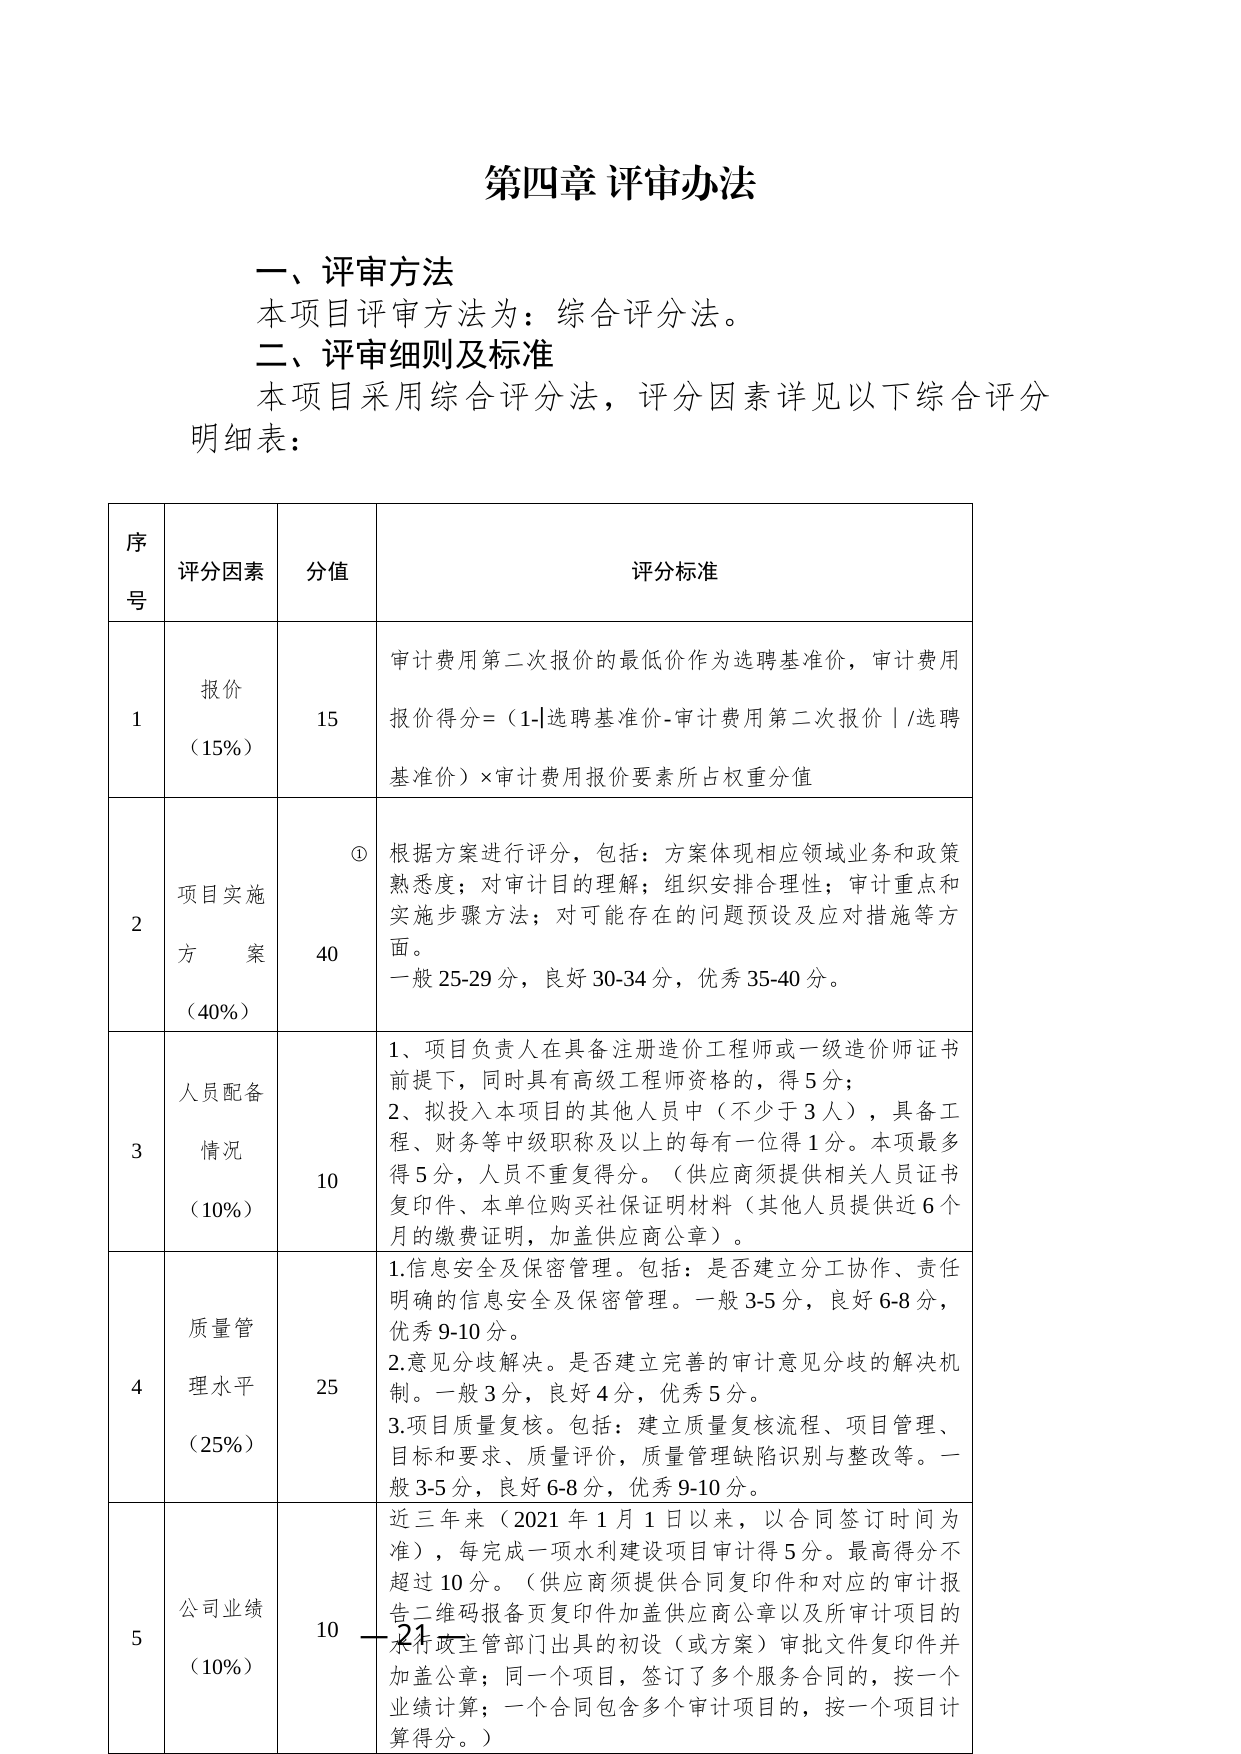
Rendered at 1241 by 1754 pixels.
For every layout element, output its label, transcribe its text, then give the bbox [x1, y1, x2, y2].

subtitle 第四章 评审办法 [188, 150, 1052, 208]
table_cell 1 [109, 622, 164, 797]
text 二、评审细则及标准 [188, 333, 1052, 375]
table_cell 1、项目负责人在具备注册造价工程师或一级造价师证书前提下，同时具有高级工程师资格的，得5分； 2、拟投入本项目的其他人员中（不少于3人），具备工程、财务等中级职称及以上的每有一位得1分。本项最多得5分，人员不重复得分。（供应商须提供相关人员证书复印件、本单位购买社保证明材料（其他人员提供近6个月的缴费证明，加盖供应商公章）。 [377, 1032, 972, 1251]
table_cell 质量管理水平（25%） [165, 1252, 277, 1502]
table_cell 项目实施方案（40%） [165, 798, 277, 1031]
text 一、评审方法 [188, 250, 1052, 292]
table_cell 根据方案进行评分，包括：方案体现相应领域业务和政策熟悉度；对审计目的理解；组织安排合理性；审计重点和实施步骤方法；对可能存在的问题预设及应对措施等方面。 一般25-29分，良好30-34分，优秀35-40分。 [377, 798, 972, 1031]
table_cell 2 [109, 798, 164, 1031]
text 本项目评审方法为：综合评分法。 [188, 292, 1052, 333]
table_header 分值 [278, 504, 376, 621]
table_cell 5 [109, 1503, 164, 1753]
table_cell 人员配备情况（10%） [165, 1032, 277, 1251]
table_cell 4 [109, 1252, 164, 1502]
table_header 评分因素 [165, 504, 277, 621]
table_cell 近三年来（2021年1月1日以来，以合同签订时间为准），每完成一项水利建设项目审计得5分。最高得分不超过10分。（供应商须提供合同复印件和对应的审计报告二维码报备页复印件加盖供应商公章以及所审计项目的水行政主管部门出具的初设（或方案）审批文件复印件并加盖公章；同一个项目，签订了多个服务合同的，按一个业绩计算；一个合同包含多个审计项目的，按一个项目计算得分。） [377, 1503, 972, 1753]
table_cell 3 [109, 1032, 164, 1251]
table_cell 10 [278, 1503, 376, 1753]
table_cell 40 [278, 798, 376, 1031]
table_cell 15 [278, 622, 376, 797]
table_cell 公司业绩（10%） [165, 1503, 277, 1753]
text 本项目采用综合评分法，评分因素详见以下综合评分明细表： [188, 375, 1052, 458]
table_cell 25 [278, 1252, 376, 1502]
table_cell 1.信息安全及保密管理。包括：是否建立分工协作、责任明确的信息安全及保密管理。一般3-5分，良好6-8分，优秀9-10分。 2.意见分歧解决。是否建立完善的审计意见分歧的解决机制。一般3分，良好4分，优秀5分。 3.项目质量复核。包括：建立质量复核流程、项目管理、目标和要求、质量评价，质量管理缺陷识别与整改等。一般3-5分，良好6-8分，优秀9-10分。 [377, 1252, 972, 1502]
table_cell 报价（15%） [165, 622, 277, 797]
table_header 评分标准 [377, 504, 972, 621]
table_cell 10 [278, 1032, 376, 1251]
table_cell 审计费用第二次报价的最低价作为选聘基准价，审计费用报价得分=（1-∣选聘基准价-审计费用第二次报价∣/选聘基准价）×审计费用报价要素所占权重分值 [377, 622, 972, 797]
table_header 序号 [109, 504, 164, 621]
